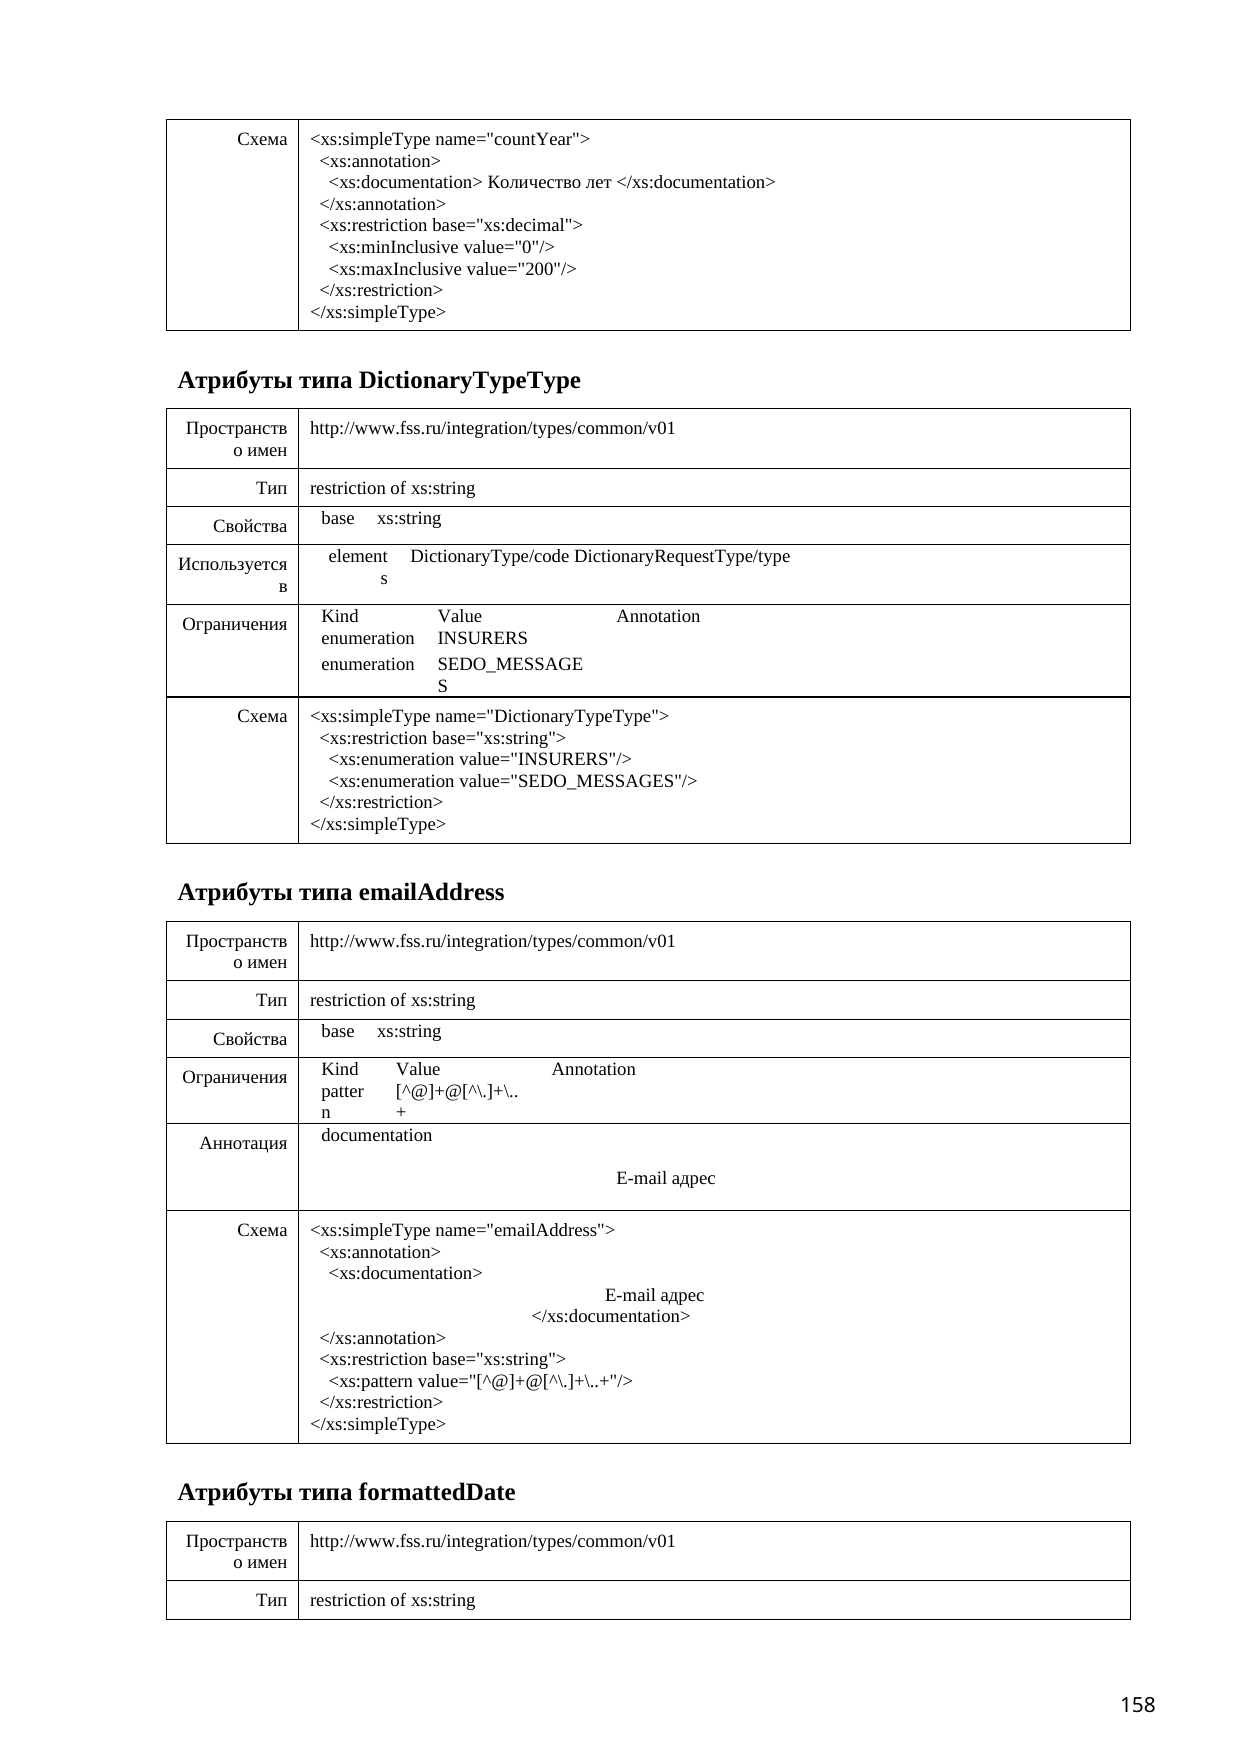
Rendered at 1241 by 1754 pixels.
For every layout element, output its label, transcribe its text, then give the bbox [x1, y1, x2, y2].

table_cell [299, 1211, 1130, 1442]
text Атрибуты типа DictionaryTypeType [177, 365, 1152, 394]
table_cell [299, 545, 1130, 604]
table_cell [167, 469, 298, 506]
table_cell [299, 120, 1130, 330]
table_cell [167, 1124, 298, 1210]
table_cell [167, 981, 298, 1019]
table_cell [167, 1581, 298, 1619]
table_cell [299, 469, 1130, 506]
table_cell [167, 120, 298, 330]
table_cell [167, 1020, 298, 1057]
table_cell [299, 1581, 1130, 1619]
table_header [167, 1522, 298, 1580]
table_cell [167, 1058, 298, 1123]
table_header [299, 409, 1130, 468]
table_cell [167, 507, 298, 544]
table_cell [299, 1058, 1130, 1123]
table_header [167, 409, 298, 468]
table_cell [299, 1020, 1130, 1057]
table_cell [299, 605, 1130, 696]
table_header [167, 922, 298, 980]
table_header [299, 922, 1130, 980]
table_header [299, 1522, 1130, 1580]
text Атрибуты типа emailAddress [177, 877, 1152, 906]
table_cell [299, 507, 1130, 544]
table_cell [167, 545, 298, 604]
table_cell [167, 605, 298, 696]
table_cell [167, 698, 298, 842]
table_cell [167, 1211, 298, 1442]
text Атрибуты типа formattedDate [177, 1477, 1152, 1506]
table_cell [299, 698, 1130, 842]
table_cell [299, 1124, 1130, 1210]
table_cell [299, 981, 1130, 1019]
